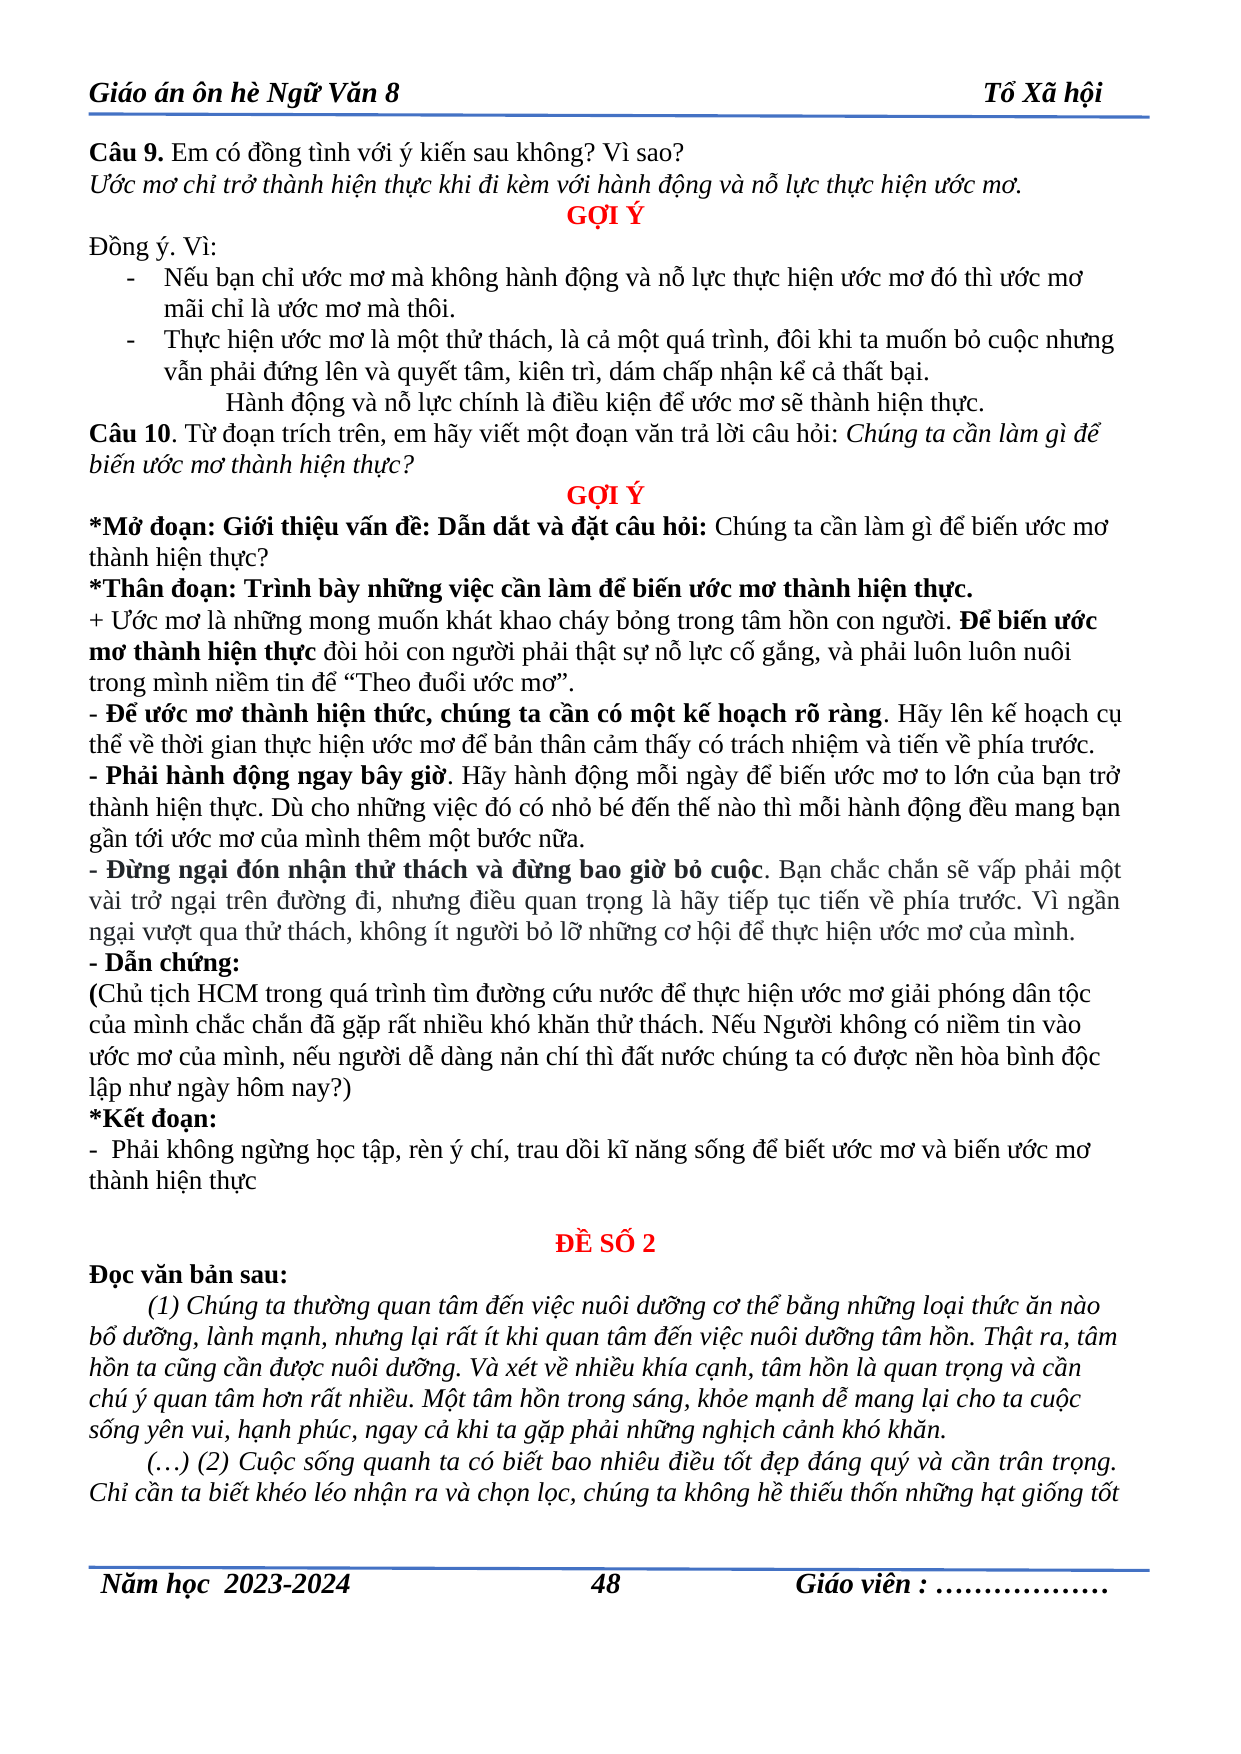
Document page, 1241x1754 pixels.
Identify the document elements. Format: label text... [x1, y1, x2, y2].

text - Đừng ngại đón nhận thử thách và đừng bao giờ bỏ cuộc. Bạn chắc chắn sẽ vấp phải một vài trở ngại trên đường đi, nhưng điều quan trọng là hãy tiếp tục tiến về phía trước. Vì ngần ngại vượt qua thử thách, không ít người bỏ lỡ những cơ hội để thực hiện ước mơ của mình. [89, 853, 1122, 946]
text ĐỀ SỐ 2 [89, 1227, 1122, 1258]
text GỢI Ý [89, 199, 1122, 230]
text - Phải không ngừng học tập, rèn ý chí, trau dồi kĩ năng sống để biết ước mơ và biến ước mơ thành hiện thực [89, 1133, 1122, 1196]
text GỢI Ý [89, 479, 1122, 510]
list Thực hiện ước mơ là một thử thách, là cả một quá trình, đôi khi ta muốn bỏ cuộc nhưng vẫn phải đứng lên và quyết tâm, kiên trì, dám chấp nhận kể cả thất bại. [126, 323, 1122, 386]
text + Ước mơ là những mong muốn khát khao cháy bỏng trong tâm hồn con người. Để biến ước mơ thành hiện thực đòi hỏi con người phải thật sự nỗ lực cố gắng, và phải luôn luôn nuôi trong mình niềm tin để “Theo đuổi ước mơ”. [89, 604, 1122, 697]
text *Thân đoạn: Trình bày những việc cần làm để biến ước mơ thành hiện thực. [89, 573, 1122, 604]
text *Mở đoạn: Giới thiệu vấn đề: Dẫn dắt và đặt câu hỏi: Chúng ta cần làm gì để biến ước mơ thành hiện thực? [89, 510, 1122, 573]
text - Phải hành động ngay bây giờ. Hãy hành động mỗi ngày để biến ước mơ to lớn của bạn trở thành hiện thực. Dù cho những việc đó có nhỏ bé đến thế nào thì mỗi hành động đều mang bạn gần tới ước mơ của mình thêm một bước nữa. [89, 759, 1122, 853]
text Đồng ý. Vì: [89, 230, 1122, 261]
text Câu 10. Từ đoạn trích trên, em hãy viết một đoạn văn trả lời câu hỏi: Chúng ta cần làm gì để biến ước mơ thành hiện thực? [89, 417, 1122, 479]
text (1) Chúng ta thường quan tâm đến việc nuôi dưỡng cơ thể bằng những loại thức ăn nào bổ dưỡng, lành mạnh, nhưng lại rất ít khi quan tâm đến việc nuôi dưỡng tâm hồn. Thật ra, tâm hồn ta cũng cần được nuôi dưỡng. Và xét về nhiều khía cạnh, tâm hồn là quan trọng và cần chú ý quan tâm hơn rất nhiều. Một tâm hồn trong sáng, khỏe mạnh dễ mang lại cho ta cuộc sống yên vui, hạnh phúc, ngay cả khi ta gặp phải những nghịch cảnh khó khăn. [89, 1289, 1122, 1445]
text Đọc văn bản sau: [89, 1258, 1122, 1289]
text *Kết đoạn: [89, 1102, 1122, 1133]
text (Chủ tịch HCM trong quá trình tìm đường cứu nước để thực hiện ước mơ giải phóng dân tộc của mình chắc chắn đã gặp rất nhiều khó khăn thử thách. Nếu Người không có niềm tin vào ước mơ của mình, nếu người dễ dàng nản chí thì đất nước chúng ta có được nền hòa bình độc lập như ngày hôm nay?) [89, 977, 1122, 1102]
text Ước mơ chỉ trở thành hiện thực khi đi kèm với hành động và nỗ lực thực hiện ước mơ. [89, 168, 1122, 199]
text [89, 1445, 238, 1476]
list Nếu bạn chỉ ước mơ mà không hành động và nỗ lực thực hiện ước mơ đó thì ước mơ mãi chỉ là ước mơ mà thôi. [126, 261, 1122, 323]
text - Dẫn chứng: [89, 946, 1122, 977]
text Hành động và nỗ lực chính là điều kiện để ước mơ sẽ thành hiện thực. [89, 386, 1122, 417]
text Câu 9. Em có đồng tình với ý kiến sau không? Vì sao? [89, 137, 1122, 168]
text - Để ước mơ thành hiện thức, chúng ta cần có một kế hoạch rõ ràng. Hãy lên kế hoạch cụ thể về thời gian thực hiện ước mơ để bản thân cảm thấy có trách nhiệm và tiến về phía trước. [89, 697, 1122, 759]
